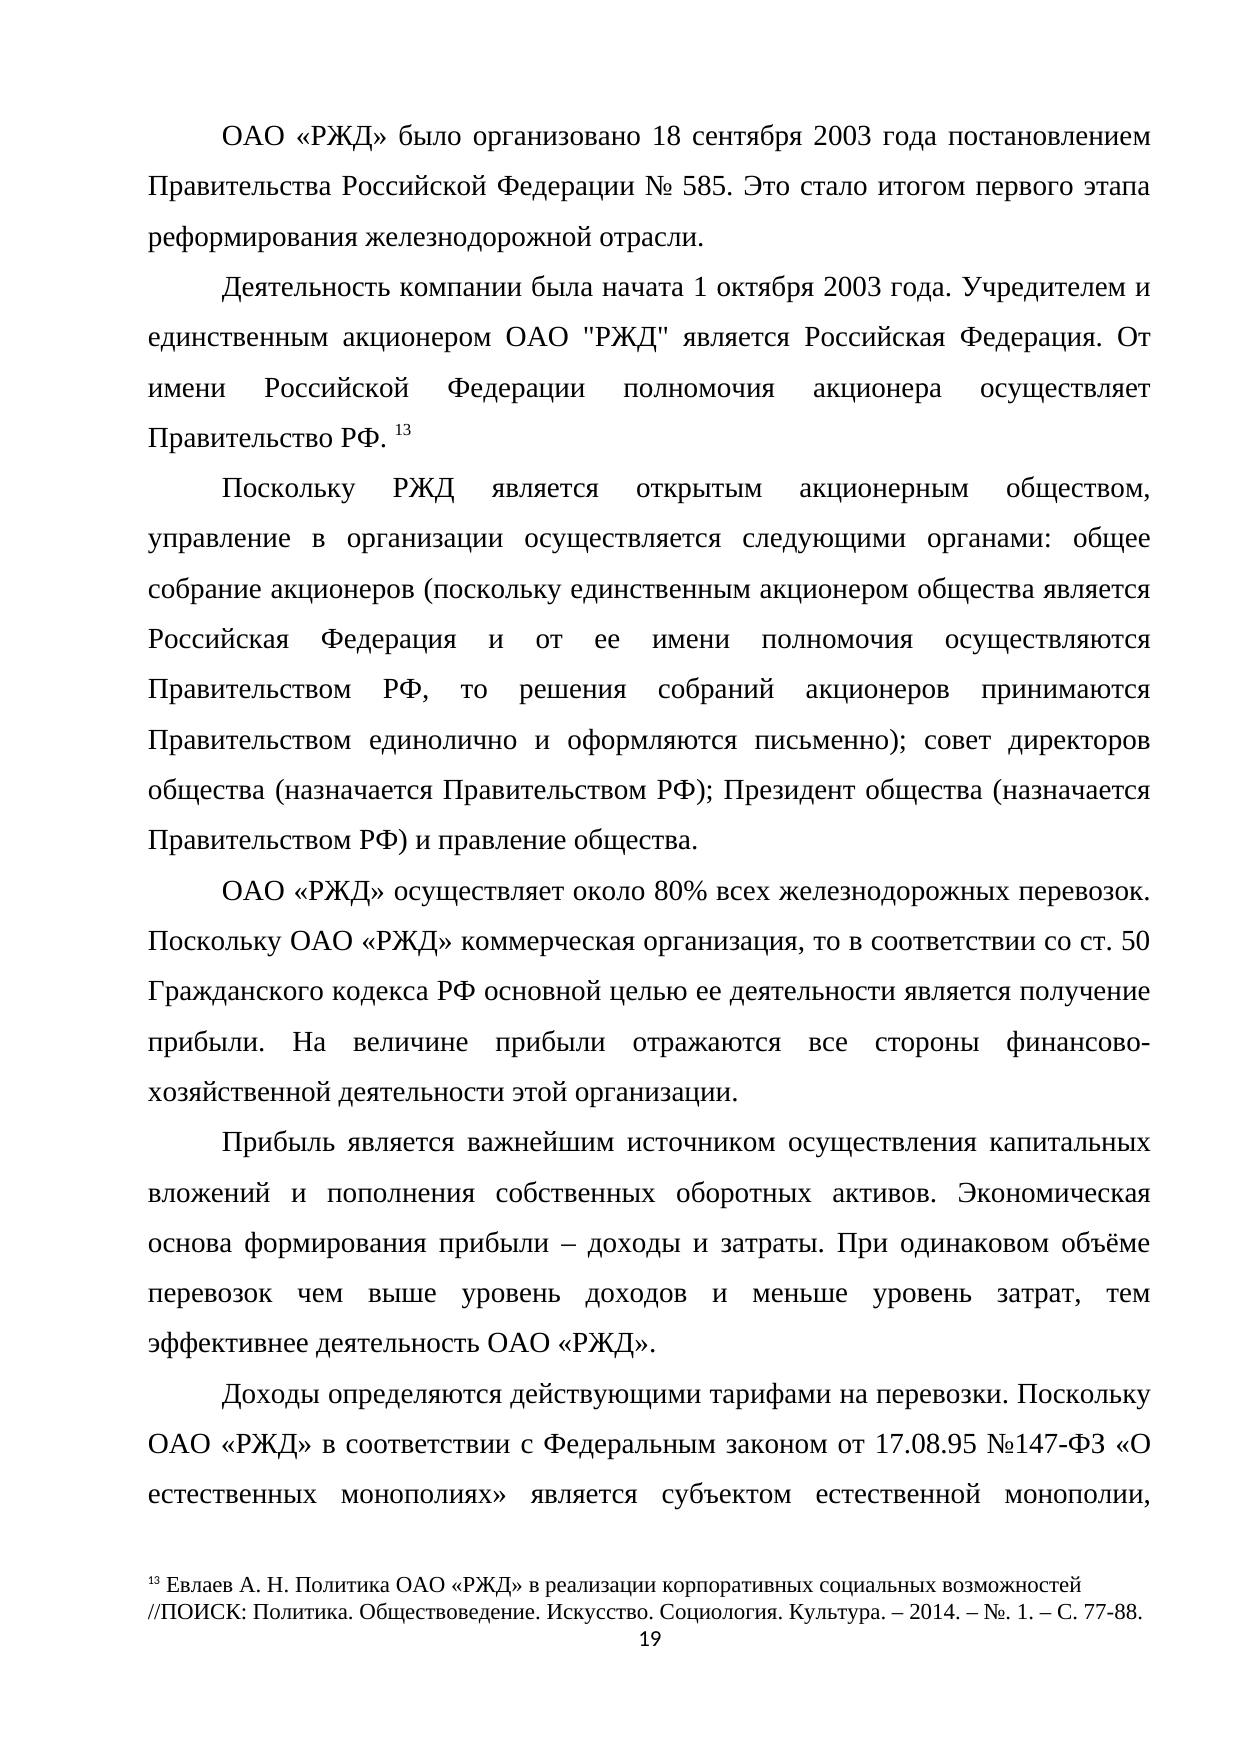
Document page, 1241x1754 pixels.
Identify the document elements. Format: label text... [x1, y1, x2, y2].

text ОАО «РЖД» осуществляет около 80% всех железнодорожных перевозок. Поскольку ОАО «РЖД» коммерческая организация, то в соответствии со ст. 50 Гражданского кодекса РФ основной целью ее деятельности является получение прибыли. На величине прибыли отражаются все стороны финансово-хозяйственной деятельности этой организации. [148, 873, 1152, 1108]
text ОАО «РЖД» было организовано 18 сентября 2003 года постановлением Правительства Российской Федерации № 585. Это стало итогом первого этапа реформирования железнодорожной отрасли. [148, 118, 1152, 252]
text Деятельность компании была начата 1 октября 2003 года. Учредителем и единственным акционером ОАО "РЖД" является Российская Федерация. От имени Российской Федерации полномочия акционера осуществляет Правительство РФ. [148, 269, 1152, 453]
text Прибыль является важнейшим источником осуществления капитальных вложений и пополнения собственных оборотных активов. Экономическая основа формирования прибыли – доходы и затраты. При одинаковом объёме перевозок чем выше уровень доходов и меньше уровень затрат, тем эффективнее деятельность ОАО «РЖД». [148, 1124, 1152, 1359]
text Поскольку РЖД является открытым акционерным обществом, управление в организации осуществляется следующими органами: общее собрание акционеров (поскольку единственным акционером общества является Российская Федерация и от ее имени полномочия осуществляются Правительством РФ, то решения собраний акционеров принимаются Правительством единолично и оформляются письменно); совет директоров общества (назначается Правительством РФ); Президент общества (назначается Правительством РФ) и правление общества. [148, 470, 1152, 856]
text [148, 1376, 1152, 1510]
